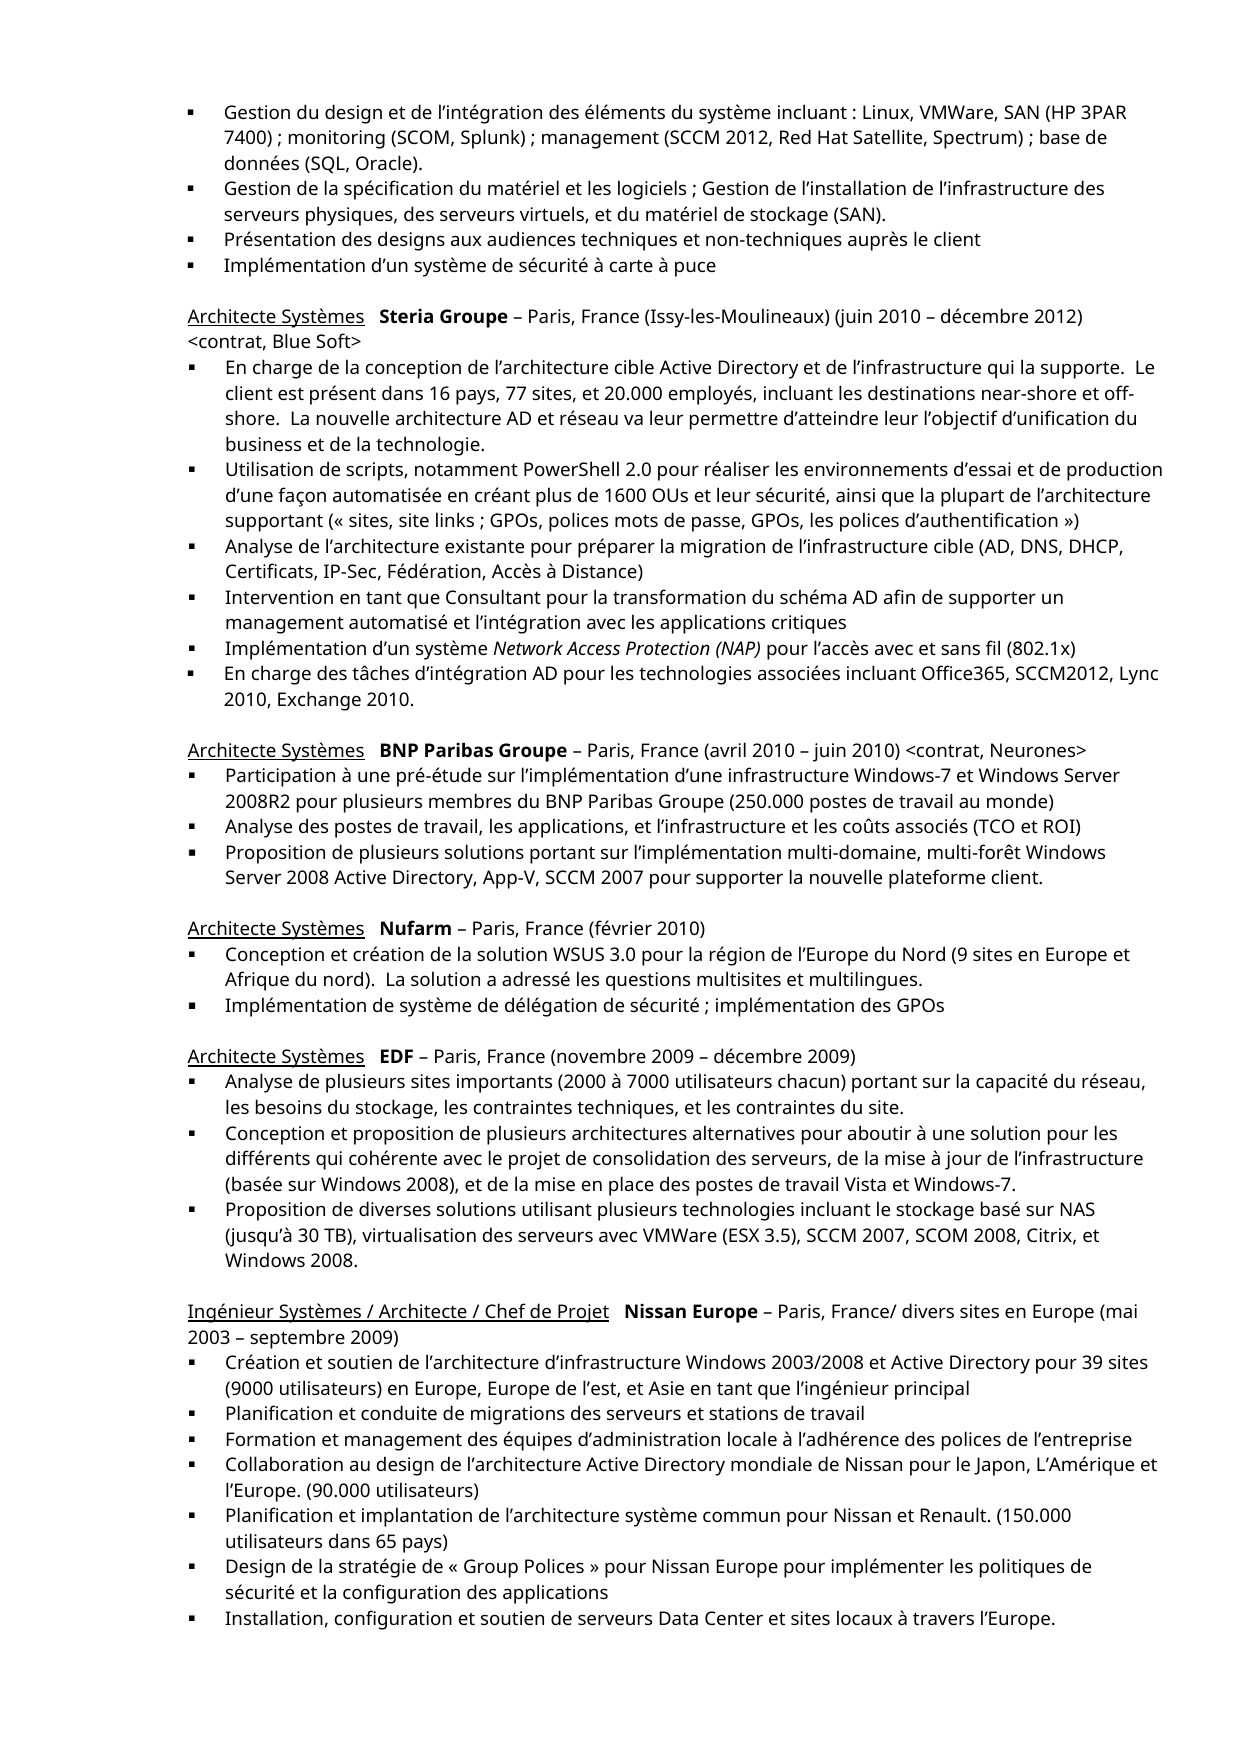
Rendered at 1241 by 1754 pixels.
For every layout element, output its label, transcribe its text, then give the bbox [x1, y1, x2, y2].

list Analyse de l’architecture existante pour préparer la migration de l’infrastructure cible (AD, DNS, DHCP, Certificats, IP-Sec, Fédération, Accès à Distance) [187, 533, 1165, 584]
list Conception et création de la solution WSUS 3.0 pour la région de l’Europe du Nord (9 sites en Europe et Afrique du nord). La solution a adressé les questions multisites et multilingues. [187, 941, 1165, 992]
text Architecte Systèmes EDF – Paris, France (novembre 2009 – décembre 2009) [75, 1043, 1165, 1069]
list Installation, configuration et soutien de serveurs Data Center et sites locaux à travers l’Europe. [187, 1605, 1165, 1630]
list Utilisation de scripts, notamment PowerShell 2.0 pour réaliser les environnements d’essai et de production d’une façon automatisée en créant plus de 1600 OUs et leur sécurité, ainsi que la plupart de l’architecture supportant (« sites, site links ; GPOs, polices mots de passe, GPOs, les polices d’authentification ») [187, 456, 1165, 533]
list En charge de la conception de l’architecture cible Active Directory et de l’infrastructure qui la supporte. Le client est présent dans 16 pays, 77 sites, et 20.000 employés, incluant les destinations near-shore et off-shore. La nouvelle architecture AD et réseau va leur permettre d’atteindre leur l’objectif d’unification du business et de la technologie. [187, 354, 1165, 456]
list Collaboration au design de l’architecture Active Directory mondiale de Nissan pour le Japon, L’Amérique et l’Europe. (90.000 utilisateurs) [187, 1452, 1165, 1503]
list Conception et proposition de plusieurs architectures alternatives pour aboutir à une solution pour les différents qui cohérente avec le projet de consolidation des serveurs, de la mise à jour de l’infrastructure (basée sur Windows 2008), et de la mise en place des postes de travail Vista et Windows-7. [187, 1120, 1165, 1196]
list Création et soutien de l’architecture d’infrastructure Windows 2003/2008 et Active Directory pour 39 sites (9000 utilisateurs) en Europe, Europe de l’est, et Asie en tant que l’ingénieur principal [187, 1349, 1165, 1401]
list Proposition de plusieurs solutions portant sur l’implémentation multi-domaine, multi-forêt Windows Server 2008 Active Directory, App-V, SCCM 2007 pour supporter la nouvelle plateforme client. [187, 839, 1165, 890]
text Architecte Systèmes Nufarm – Paris, France (février 2010) [187, 916, 1165, 941]
list Design de la stratégie de « Group Polices » pour Nissan Europe pour implémenter les politiques de sécurité et la configuration des applications [187, 1554, 1165, 1605]
list Gestion du design et de l’intégration des éléments du système incluant : Linux, VMWare, SAN (HP 3PAR 7400) ; monitoring (SCOM, Splunk) ; management (SCCM 2012, Red Hat Satellite, Spectrum) ; base de données (SQL, Oracle). [186, 99, 1165, 176]
list Implémentation d’un système de sécurité à carte à puce [186, 252, 1165, 278]
text Ingénieur Systèmes / Architecte / Chef de Projet Nissan Europe – Paris, France/ divers sites en Europe (mai 2003 – septembre 2009) [75, 1298, 1165, 1349]
list Gestion de la spécification du matériel et les logiciels ; Gestion de l’installation de l’infrastructure des serveurs physiques, des serveurs virtuels, et du matériel de stockage (SAN). [186, 176, 1165, 227]
list Implémentation de système de délégation de sécurité ; implémentation des GPOs [187, 992, 1165, 1018]
list Planification et conduite de migrations des serveurs et stations de travail [187, 1401, 1165, 1426]
list Participation à une pré-étude sur l’implémentation d’une infrastructure Windows-7 et Windows Server 2008R2 pour plusieurs membres du BNP Paribas Groupe (250.000 postes de travail au monde) [187, 763, 1165, 814]
list En charge des tâches d’intégration AD pour les technologies associées incluant Office365, SCCM2012, Lync 2010, Exchange 2010. [186, 661, 1165, 712]
list Analyse des postes de travail, les applications, et l’infrastructure et les coûts associés (TCO et ROI) [187, 814, 1165, 839]
list Formation et management des équipes d’administration locale à l’adhérence des polices de l’entreprise [187, 1426, 1165, 1452]
list Présentation des designs aux audiences techniques et non-techniques auprès le client [186, 227, 1165, 252]
list Proposition de diverses solutions utilisant plusieurs technologies incluant le stockage basé sur NAS (jusqu’à 30 TB), virtualisation des serveurs avec VMWare (ESX 3.5), SCCM 2007, SCOM 2008, Citrix, et Windows 2008. [187, 1196, 1165, 1273]
list Implémentation d’un système Network Access Protection (NAP) pour l’accès avec et sans fil (802.1x) [187, 635, 1165, 661]
text Architecte Systèmes BNP Paribas Groupe – Paris, France (avril 2010 – juin 2010) <contrat, Neurones> [75, 737, 1165, 763]
list Planification et implantation de l’architecture système commun pour Nissan et Renault. (150.000 utilisateurs dans 65 pays) [187, 1503, 1165, 1554]
list Intervention en tant que Consultant pour la transformation du schéma AD afin de supporter un management automatisé et l’intégration avec les applications critiques [187, 584, 1165, 635]
list Analyse de plusieurs sites importants (2000 à 7000 utilisateurs chacun) portant sur la capacité du réseau, les besoins du stockage, les contraintes techniques, et les contraintes du site. [187, 1069, 1165, 1120]
text Architecte Systèmes Steria Groupe – Paris, France (Issy-les-Moulineaux) (juin 2010 – décembre 2012) <contrat, Blue Soft> [75, 303, 1165, 354]
